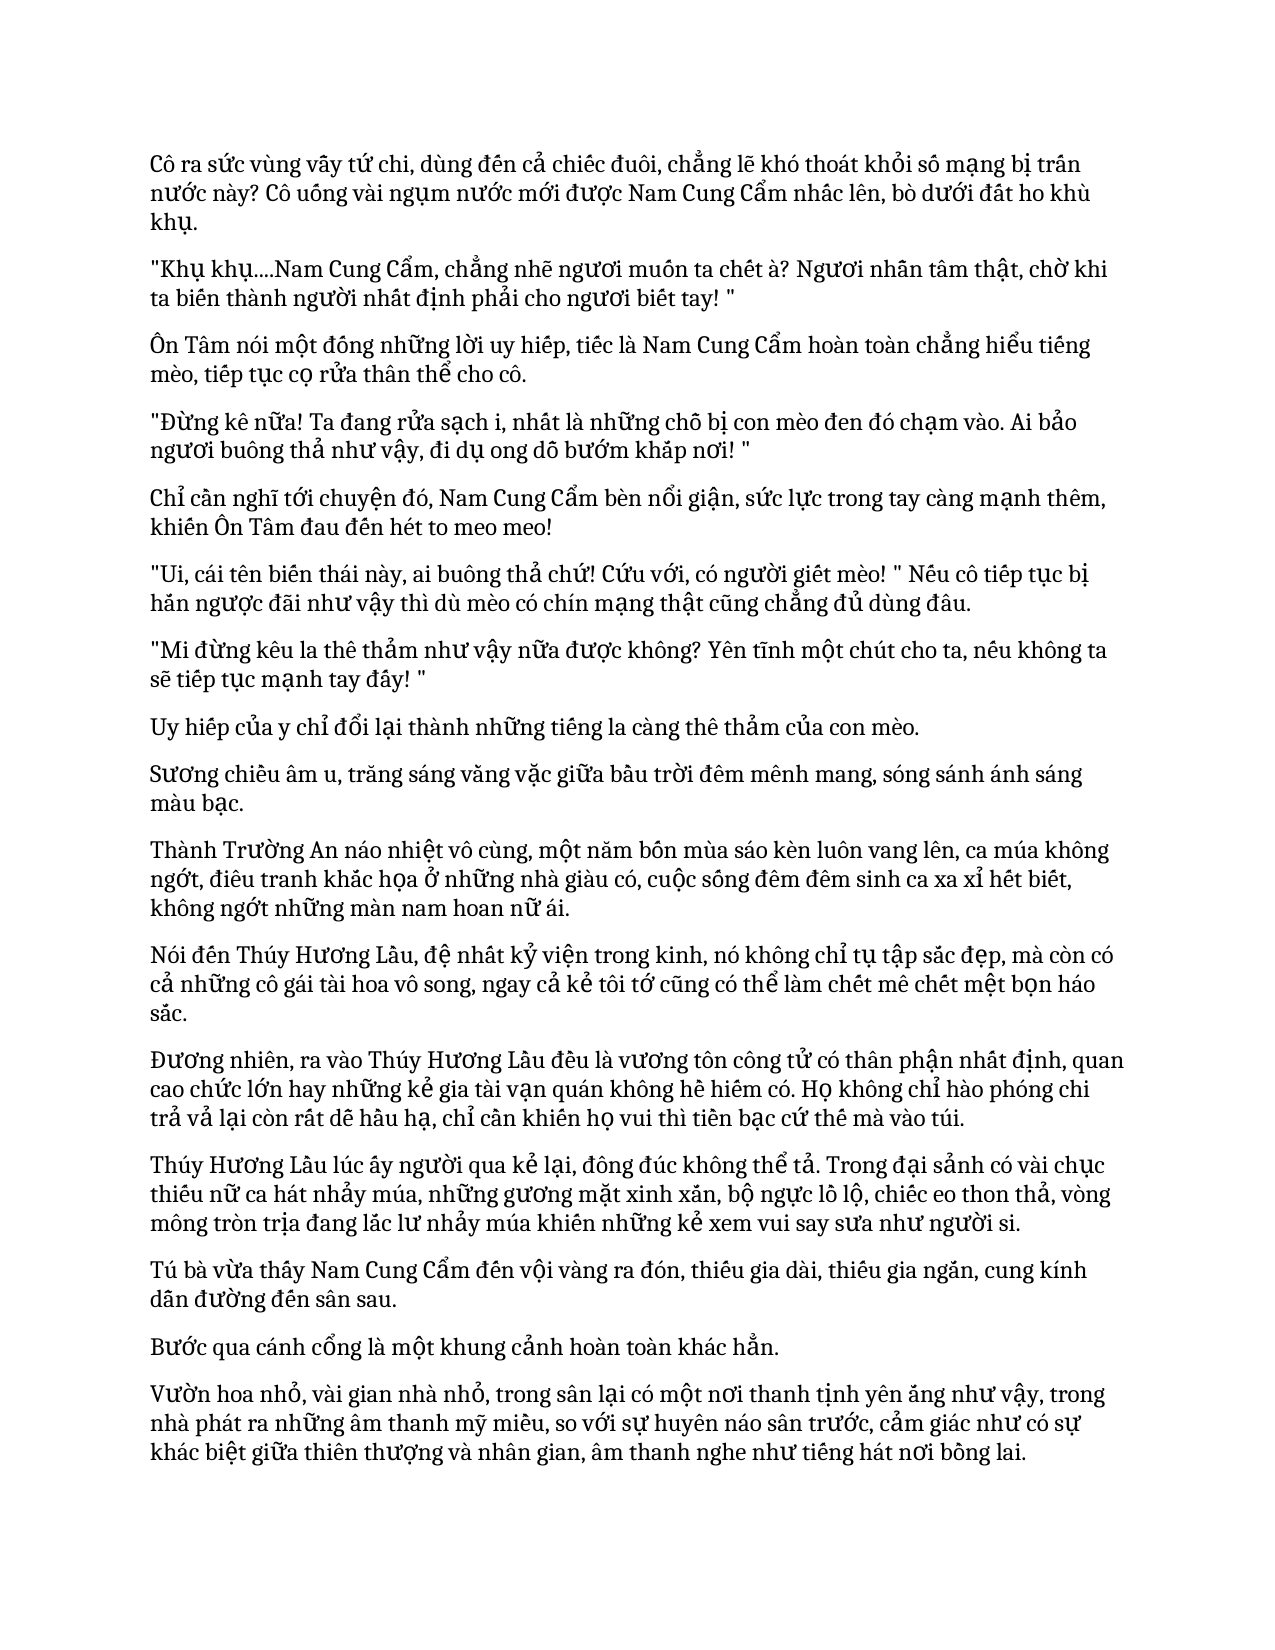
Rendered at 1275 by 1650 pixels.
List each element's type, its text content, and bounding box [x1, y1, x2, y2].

text Bước qua cánh cổng là một khung cảnh hoàn toàn khác hẳn. [150, 1332, 1125, 1361]
text "Ui, cái tên biến thái này, ai buông thả chứ! Cứu với, có người giết mèo! " Nếu cô tiếp tục bị hắn ngược đãi như vậy thì dù mèo có chín mạng thật cũng chẳng đủ dùng đâu. [150, 560, 1125, 617]
text "Khụ khụ....Nam Cung Cẩm, chẳng nhẽ ngươi muốn ta chết à? Ngươi nhẫn tâm thật, chờ khi ta biến thành người nhất định phải cho ngươi biết tay! " [150, 255, 1125, 312]
text "Đừng kê nữa! Ta đang rửa sạch i, nhất là những chỗ bị con mèo đen đó chạm vào. Ai bảo ngươi buông thả như vậy, đi dụ ong dỗ bướm khắp nơi! " [150, 407, 1125, 465]
text Uy hiếp của y chỉ đổi lại thành những tiếng la càng thê thảm của con mèo. [150, 712, 1125, 741]
text Thúy Hương Lầu lúc ấy người qua kẻ lại, đông đúc không thể tả. Trong đại sảnh có vài chục thiếu nữ ca hát nhảy múa, những gương mặt xinh xắn, bộ ngực lồ lộ, chiếc eo thon thả, vòng mông tròn trịa đang lắc lư nhảy múa khiến những kẻ xem vui say sưa như người si. [150, 1151, 1125, 1237]
text Chỉ cần nghĩ tới chuyện đó, Nam Cung Cẩm bèn nổi giận, sức lực trong tay càng mạnh thêm, khiến Ôn Tâm đau đến hét to meo meo! [150, 484, 1125, 541]
text Nói đến Thúy Hương Lầu, đệ nhất kỷ viện trong kinh, nó không chỉ tụ tập sắc đẹp, mà còn có cả những cô gái tài hoa vô song, ngay cả kẻ tôi tớ cũng có thể làm chết mê chết mệt bọn háo sắc. [150, 941, 1125, 1027]
text "Mi đừng kêu la thê thảm như vậy nữa được không? Yên tĩnh một chút cho ta, nếu không ta sẽ tiếp tục mạnh tay đấy! " [150, 636, 1125, 694]
text Vườn hoa nhỏ, vài gian nhà nhỏ, trong sân lại có một nơi thanh tịnh yên ắng như vậy, trong nhà phát ra những âm thanh mỹ miều, so với sự huyên náo sân trước, cảm giác như có sự khác biệt giữa thiên thượng và nhân gian, âm thanh nghe như tiếng hát nơi bồng lai. [150, 1380, 1125, 1466]
text Đương nhiên, ra vào Thúy Hương Lầu đều là vương tôn công tử có thân phận nhất định, quan cao chức lớn hay những kẻ gia tài vạn quán không hề hiếm có. Họ không chỉ hào phóng chi trả vả lại còn rất dễ hầu hạ, chỉ cần khiến họ vui thì tiền bạc cứ thế mà vào túi. [150, 1046, 1125, 1132]
text Ôn Tâm nói một đống những lời uy hiếp, tiếc là Nam Cung Cẩm hoàn toàn chẳng hiểu tiếng mèo, tiếp tục cọ rửa thân thể cho cô. [150, 331, 1125, 389]
text Tú bà vừa thấy Nam Cung Cẩm đến vội vàng ra đón, thiếu gia dài, thiếu gia ngắn, cung kính dẫn đường đến sân sau. [150, 1256, 1125, 1314]
text Thành Trường An náo nhiệt vô cùng, một năm bốn mùa sáo kèn luôn vang lên, ca múa không ngớt, điêu tranh khắc họa ở những nhà giàu có, cuộc sống đêm đêm sinh ca xa xỉ hết biết, không ngớt những màn nam hoan nữ ái. [150, 836, 1125, 922]
text Cô ra sức vùng vẫy tứ chi, dùng đến cả chiếc đuôi, chẳng lẽ khó thoát khỏi số mạng bị trấn nước này? Cô uống vài ngụm nước mới được Nam Cung Cẩm nhấc lên, bò dưới đất ho khù khụ. [150, 150, 1125, 236]
text Sương chiều âm u, trăng sáng vằng vặc giữa bầu trời đêm mênh mang, sóng sánh ánh sáng màu bạc. [150, 760, 1125, 817]
